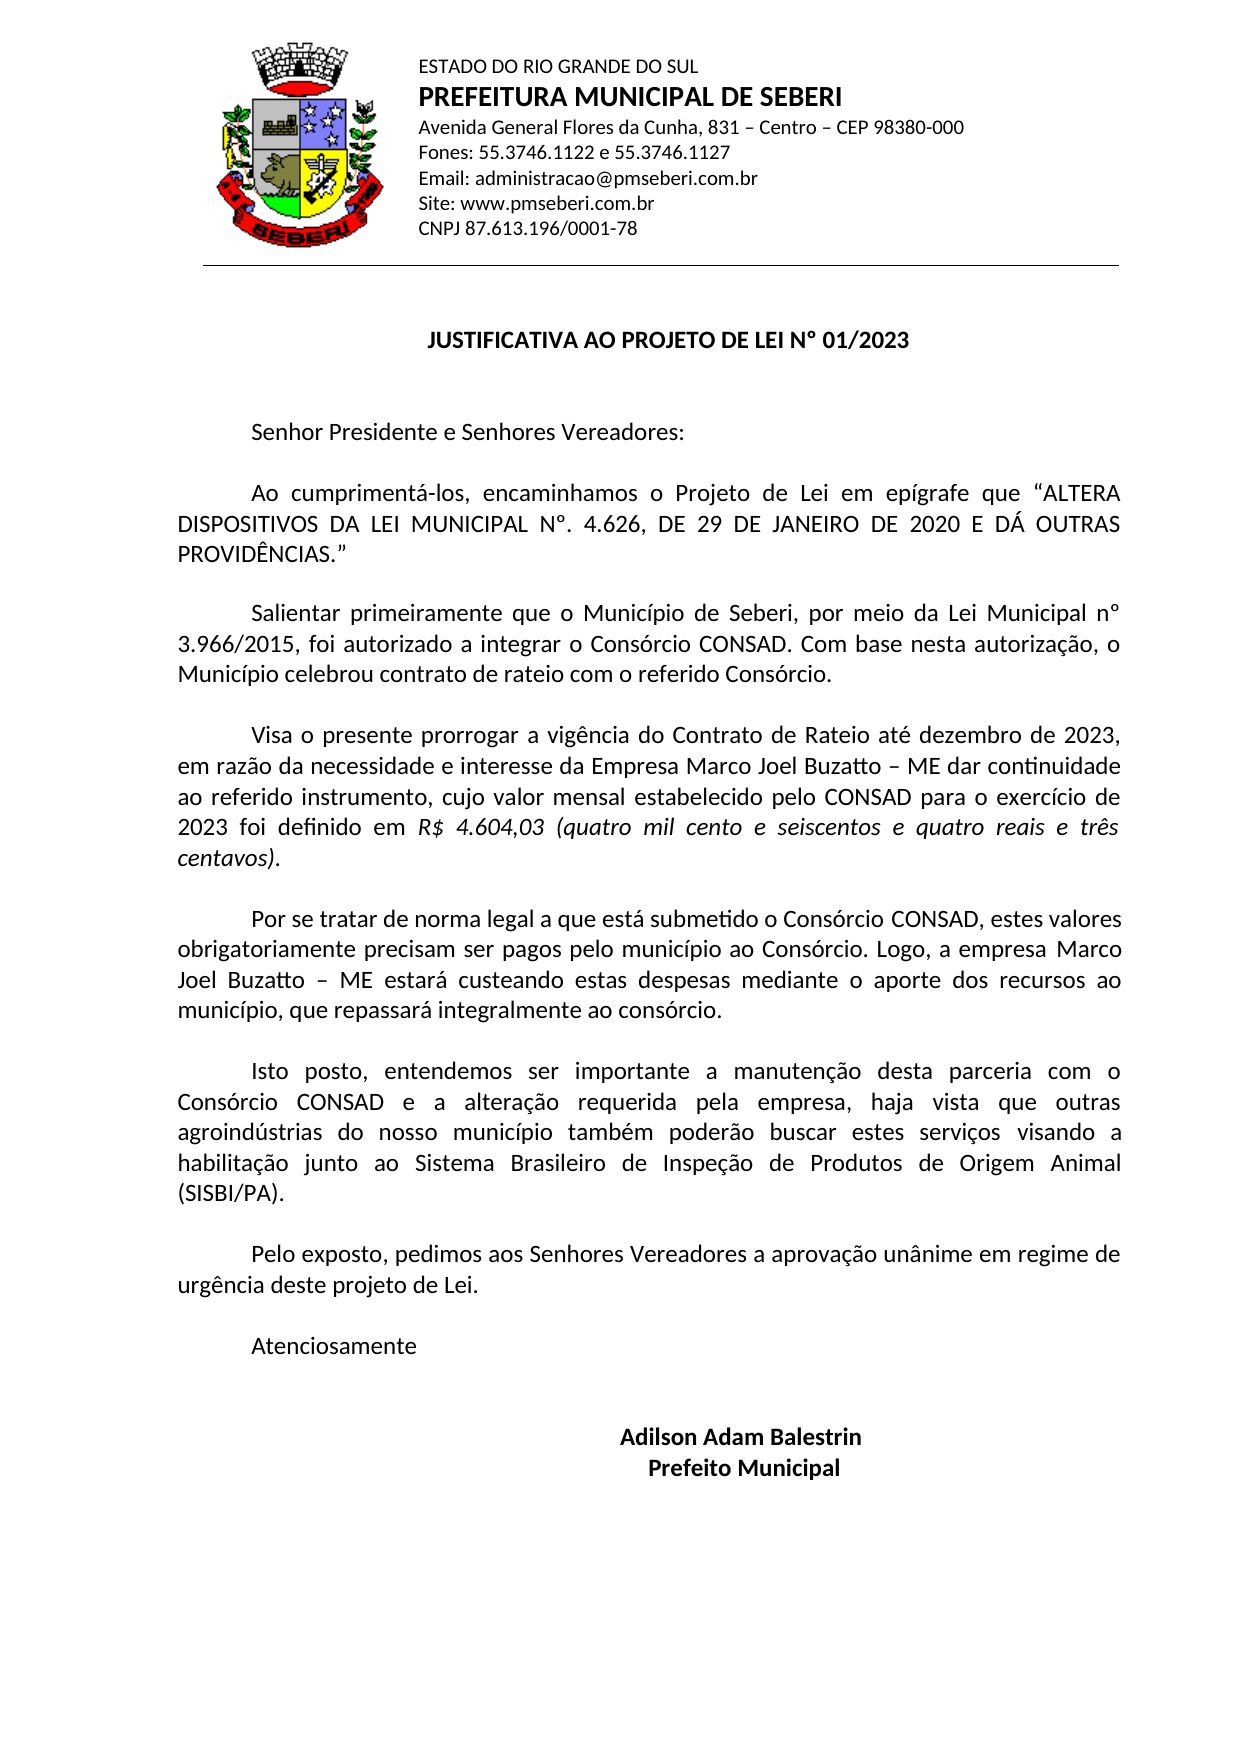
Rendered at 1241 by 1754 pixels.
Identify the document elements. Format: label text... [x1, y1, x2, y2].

text Por se tratar de norma legal a que está submetido o Consórcio CONSAD, estes valores obrigatoriamente precisam ser pagos pelo município ao Consórcio. Logo, a empresa Marco Joel Buzatto – ME estará custeando estas despesas mediante o aporte dos recursos ao município, que repassará integralmente ao consórcio. [177, 903, 1122, 1025]
picture [214, 40, 385, 252]
text Visa o presente prorrogar a vigência do Contrato de Rateio até dezembro de 2023, em razão da necessidade e interesse da Empresa Marco Joel Buzatto – ME dar continuidade ao referido instrumento, cujo valor mensal estabelecido pelo CONSAD para o exercício de 2023 foi definido em R$ 4.604,03 (quatro mil cento e seiscentos e quatro reais e três centavos). [177, 719, 1122, 872]
text Atenciosamente [177, 1330, 1122, 1361]
text Ao cumprimentá-los, encaminhamos o Projeto de Lei em epígrafe que “ALTERA DISPOSITIVOS DA LEI MUNICIPAL Nº. 4.626, DE 29 DE JANEIRO DE 2020 E DÁ OUTRAS PROVIDÊNCIAS.” [177, 477, 1122, 569]
text Isto posto, entendemos ser importante a manutenção desta parceria com o Consórcio CONSAD e a alteração requerida pela empresa, haja vista que outras agroindústrias do nosso município também poderão buscar estes serviços visando a habilitação junto ao Sistema Brasileiro de Inspeção de Produtos de Origem Animal (SISBI/PA). [177, 1055, 1122, 1208]
text JUSTIFICATIVA AO PROJETO DE LEI Nº 01/2023 [215, 324, 1122, 355]
text Salientar primeiramente que o Município de Seberi, por meio da Lei Municipal nº 3.966/2015, foi autorizado a integrar o Consórcio CONSAD. Com base nesta autorização, o Município celebrou contrato de rateio com o referido Consórcio. [177, 597, 1122, 689]
text Pelo exposto, pedimos aos Senhores Vereadores a aprovação unânime em regime de urgência deste projeto de Lei. [177, 1238, 1122, 1299]
text Adilson Adam Balestrin Prefeito Municipal [325, 1422, 1122, 1483]
text Senhor Presidente e Senhores Vereadores: [177, 416, 1122, 447]
